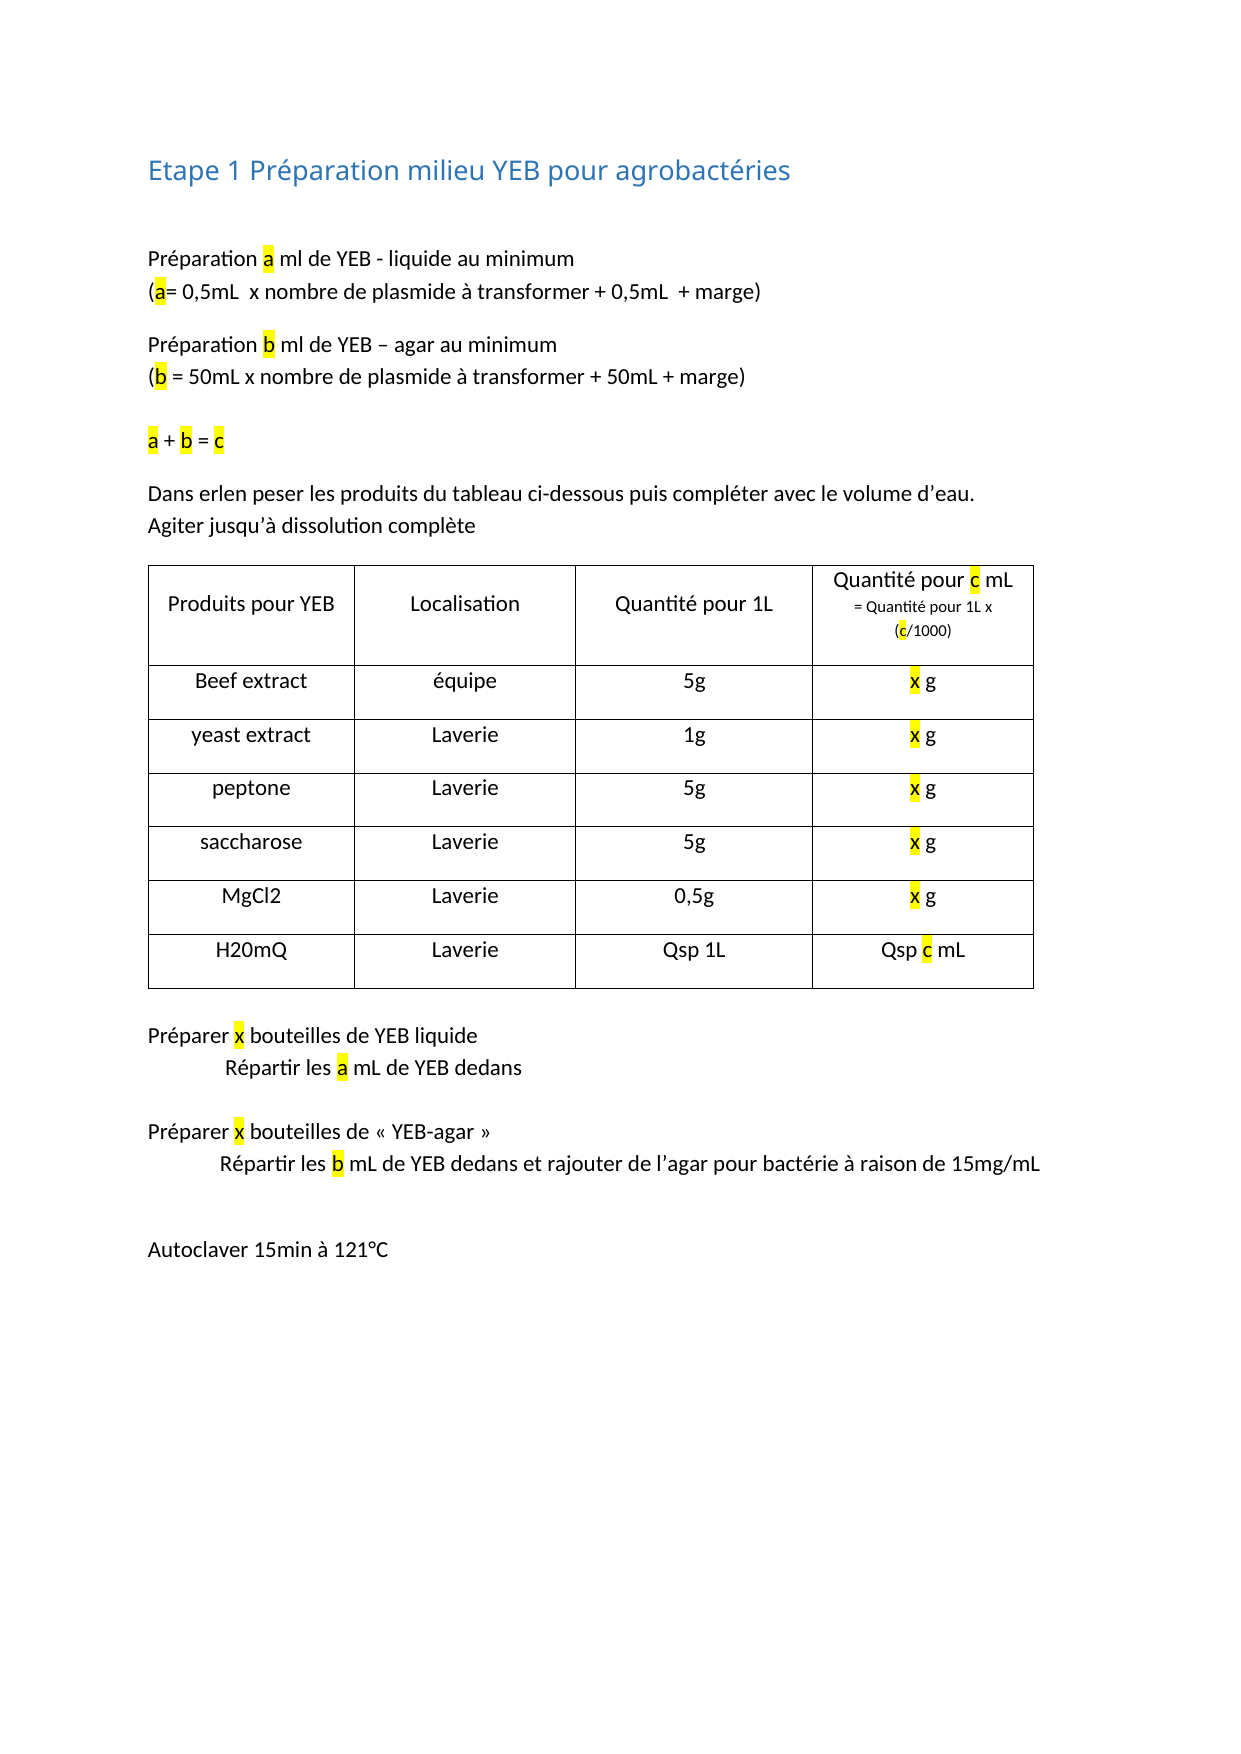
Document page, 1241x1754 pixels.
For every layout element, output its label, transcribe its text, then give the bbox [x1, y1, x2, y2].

table_cell Qsp 1L [576, 935, 812, 987]
table_cell Laverie [355, 881, 575, 934]
table_cell peptone [149, 774, 354, 826]
table_cell x g [813, 774, 1033, 826]
table_cell H20mQ [149, 935, 354, 987]
table_cell x g [813, 827, 1033, 880]
table_cell x g [813, 720, 1033, 772]
table_header Produits pour YEB [149, 566, 354, 665]
table_cell 0,5g [576, 881, 812, 934]
table_cell MgCl2 [149, 881, 354, 934]
table_header Quantité pour 1L [576, 566, 812, 665]
table_cell Qsp c mL [813, 935, 1033, 987]
text Préparer x bouteilles de YEB liquide Répartir les a mL de YEB dedans Préparer x bouteilles de « YEB-agar » Répartir les b mL de YEB dedans et rajouter de l’agar pour bactérie à raison de 15mg/mL [148, 988, 1093, 1177]
table_cell saccharose [149, 827, 354, 880]
table_cell Laverie [355, 827, 575, 880]
table_cell 1g [576, 720, 812, 772]
table_header Quantité pour c mL = Quantité pour 1L x (c/1000) [813, 566, 1033, 665]
table_cell équipe [355, 666, 575, 719]
table_cell x g [813, 666, 1033, 719]
table_cell 5g [576, 827, 812, 880]
table_cell Laverie [355, 720, 575, 772]
table_cell Beef extract [149, 666, 354, 719]
table_cell Laverie [355, 774, 575, 826]
table_header Localisation [355, 566, 575, 665]
text Préparation a ml de YEB - liquide au minimum (a= 0,5mL x nombre de plasmide à transformer + 0,5mL + marge) [148, 244, 1093, 305]
table_cell yeast extract [149, 720, 354, 772]
table_cell 5g [576, 774, 812, 826]
text Autoclaver 15min à 121°C [148, 1202, 1093, 1263]
table_cell 5g [576, 666, 812, 719]
table_cell x g [813, 881, 1033, 934]
subtitle Etape 1 Préparation milieu YEB pour agrobactéries [148, 152, 1093, 189]
table_cell Laverie [355, 935, 575, 987]
text Dans erlen peser les produits du tableau ci-dessous puis compléter avec le volume d’eau. Agiter jusqu’à dissolution complète [148, 479, 1093, 539]
text Préparation b ml de YEB – agar au minimum (b = 50mL x nombre de plasmide à transformer + 50mL + marge) a + b = c [148, 330, 1093, 454]
